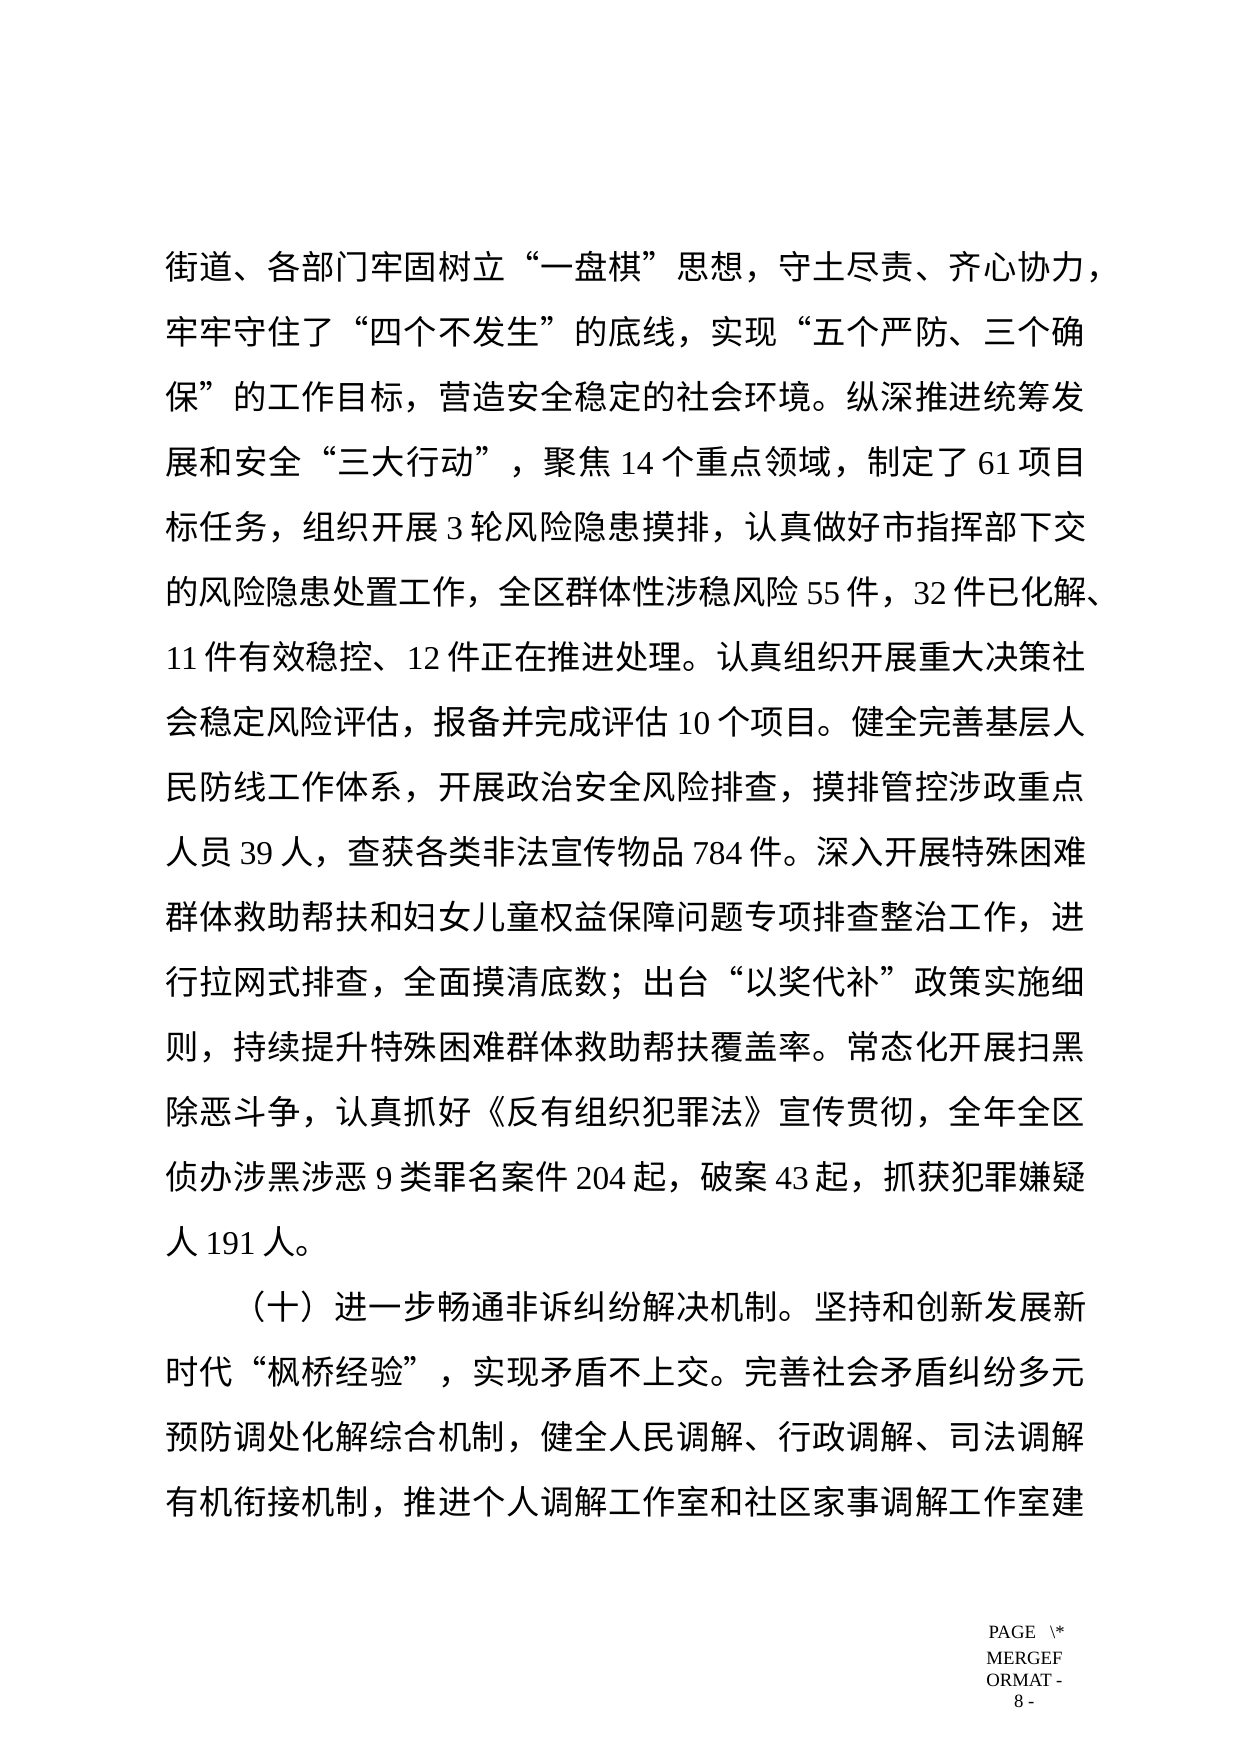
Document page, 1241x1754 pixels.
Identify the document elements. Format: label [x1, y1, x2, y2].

text [165, 1273, 1087, 1533]
text [165, 233, 1087, 1273]
